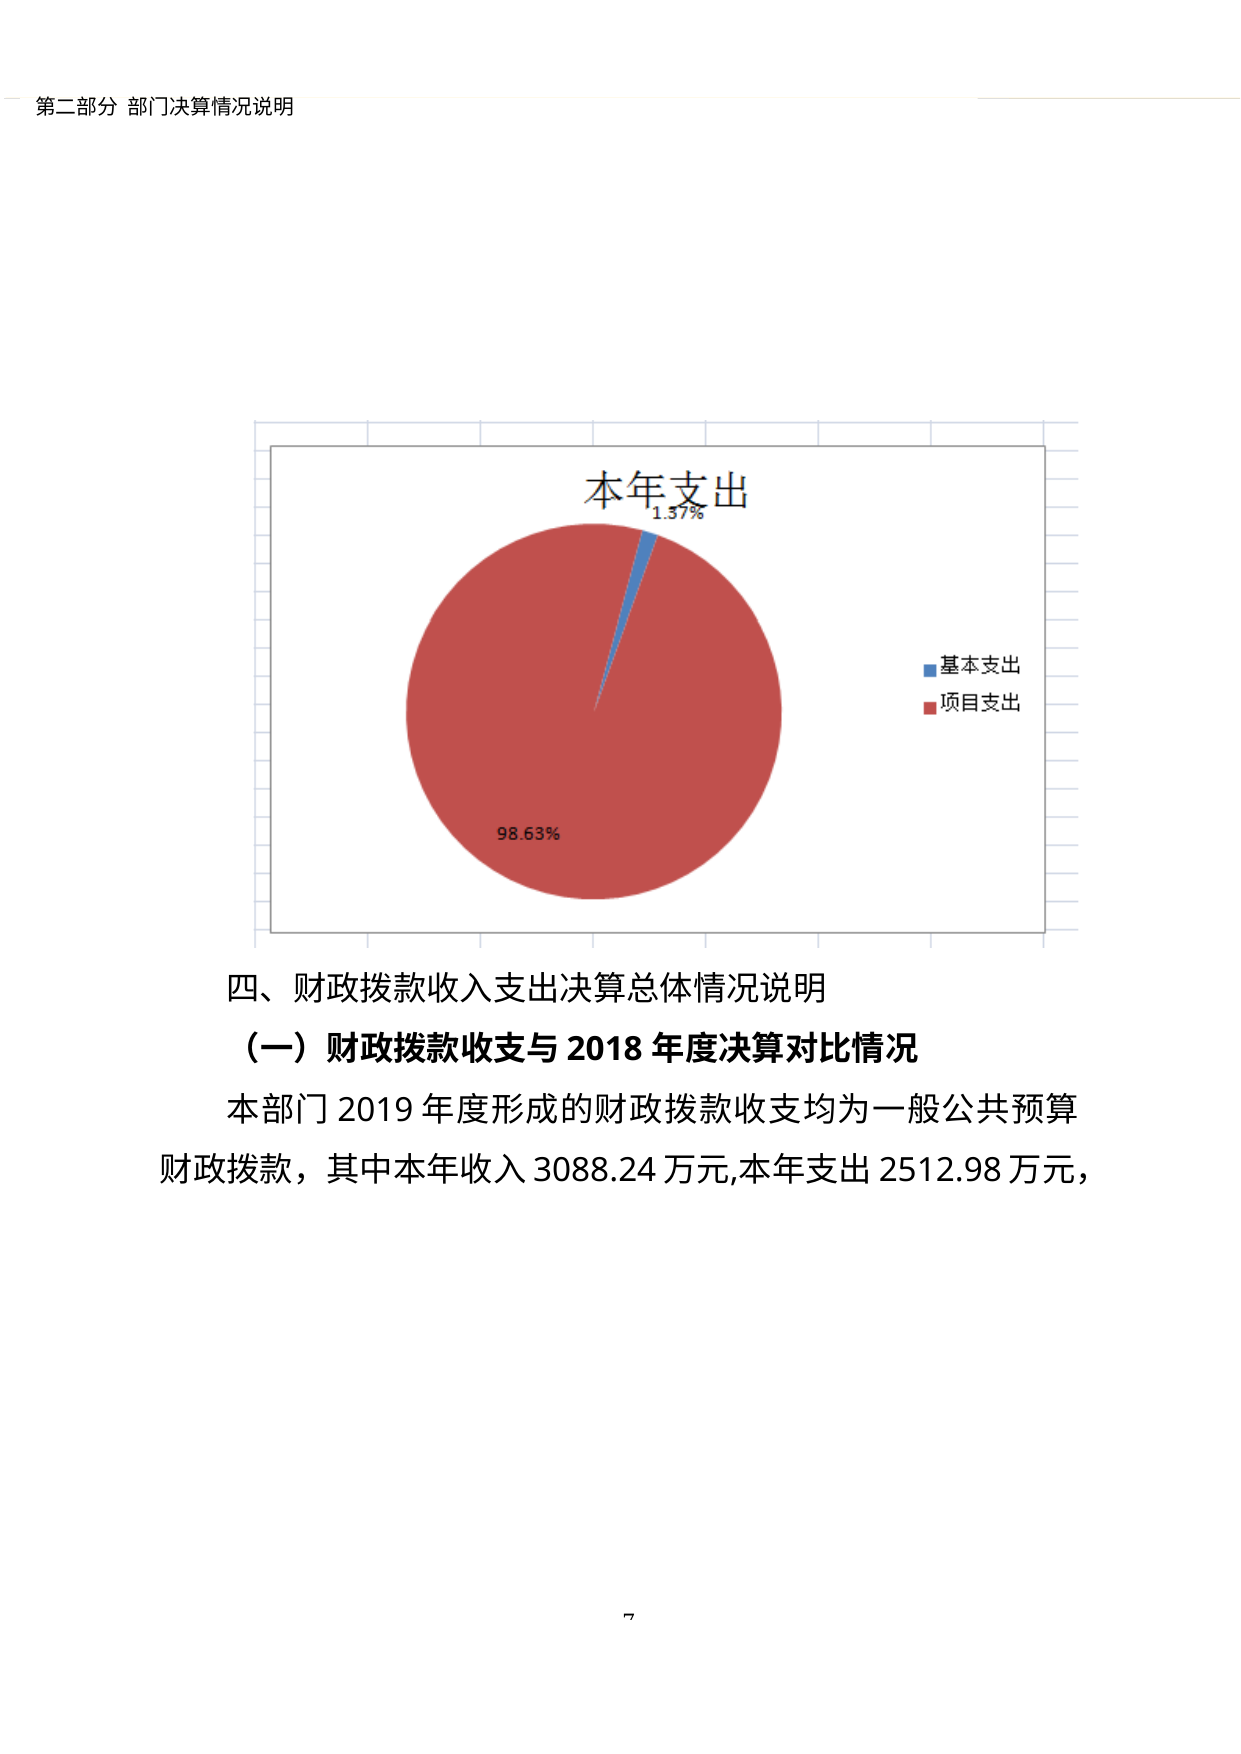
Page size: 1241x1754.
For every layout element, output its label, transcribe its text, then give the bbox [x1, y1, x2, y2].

picture [253, 420, 1079, 948]
text （一）财政拨款收支与2018 年度决算对比情况 [159, 1012, 1081, 1073]
text 四、财政拨款收入支出决算总体情况说明 [159, 952, 1081, 1012]
text 本部门2019年度形成的财政拨款收支均为一般公共预算财政拨款，其中本年收入3088.24万元,本年支出2512.98万元， [159, 1073, 1081, 1194]
